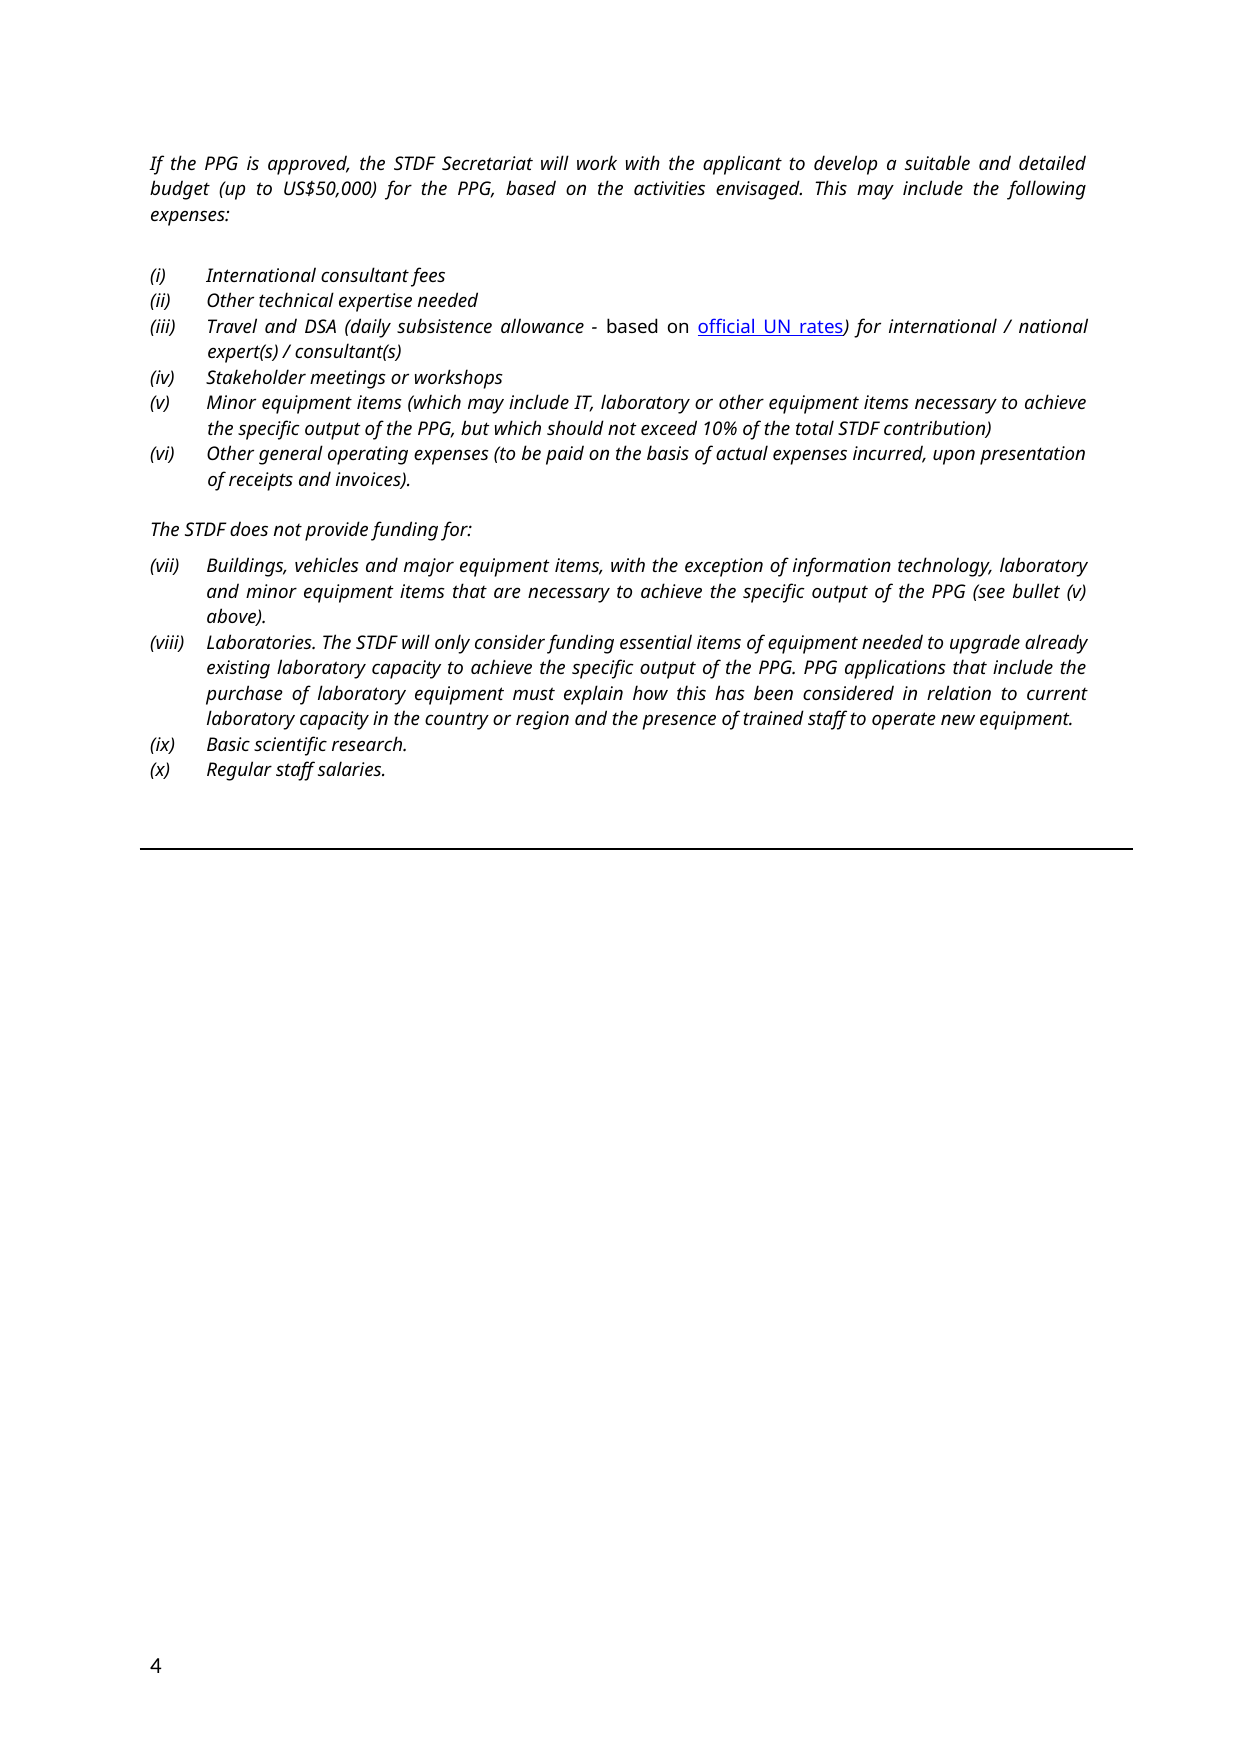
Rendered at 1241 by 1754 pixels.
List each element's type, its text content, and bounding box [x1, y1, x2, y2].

list Basic scientific research. [150, 731, 1090, 757]
text Minor equipment items (which may include IT, laboratory or other equipment items necessary to achieve the specific output of the PPG, but which should not exceed 10% of the total STDF contribution) [150, 389, 1090, 441]
text Travel and DSA (daily subsistence allowance - based on official UN rates) for international / national expert(s) / consultant(s) [150, 313, 1090, 364]
text Other technical expertise needed [150, 287, 1090, 313]
text International consultant fees [150, 262, 1090, 287]
list Regular staff salaries. [150, 757, 1090, 782]
text Stakeholder meetings or workshops [150, 364, 1090, 389]
text Other general operating expenses (to be paid on the basis of actual expenses incurred, upon presentation of receipts and invoices). [150, 441, 1090, 492]
list If the PPG is approved, the STDF Secretariat will work with the applicant to develop a suitable and detailed budget (up to US$50,000) for the PPG, based on the activities envisaged. This may include the following expenses: [150, 150, 1090, 227]
list Buildings, vehicles and major equipment items, with the exception of information technology, laboratory and minor equipment items that are necessary to achieve the specific output of the PPG (see bullet (v) above). [150, 553, 1090, 629]
list Laboratories. The STDF will only consider funding essential items of equipment needed to upgrade already existing laboratory capacity to achieve the specific output of the PPG. PPG applications that include the purchase of laboratory equipment must explain how this has been considered in relation to current laboratory capacity in the country or region and the presence of trained staff to operate new equipment. [150, 629, 1090, 731]
text The STDF does not provide funding for: [150, 517, 1090, 542]
